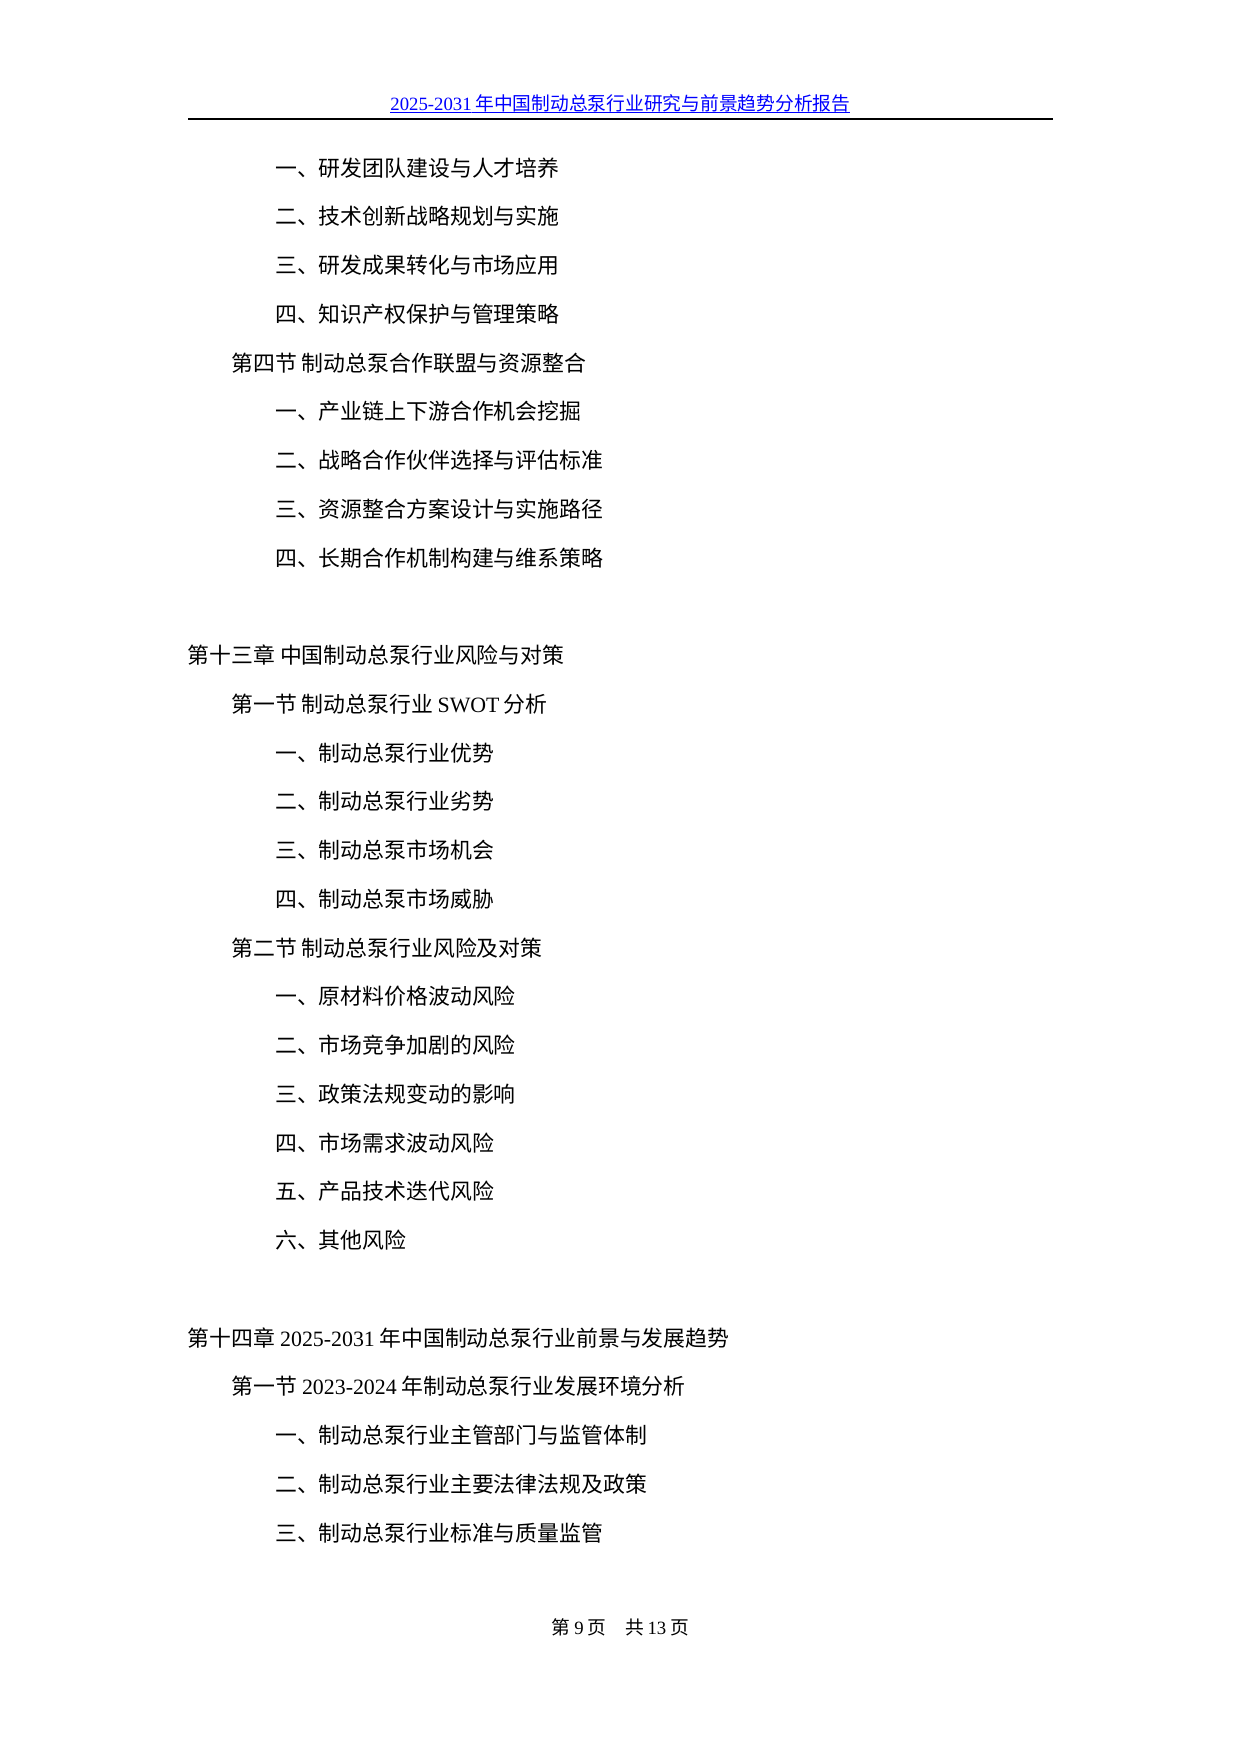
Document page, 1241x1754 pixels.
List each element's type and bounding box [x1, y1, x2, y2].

text [187, 150, 1053, 1548]
